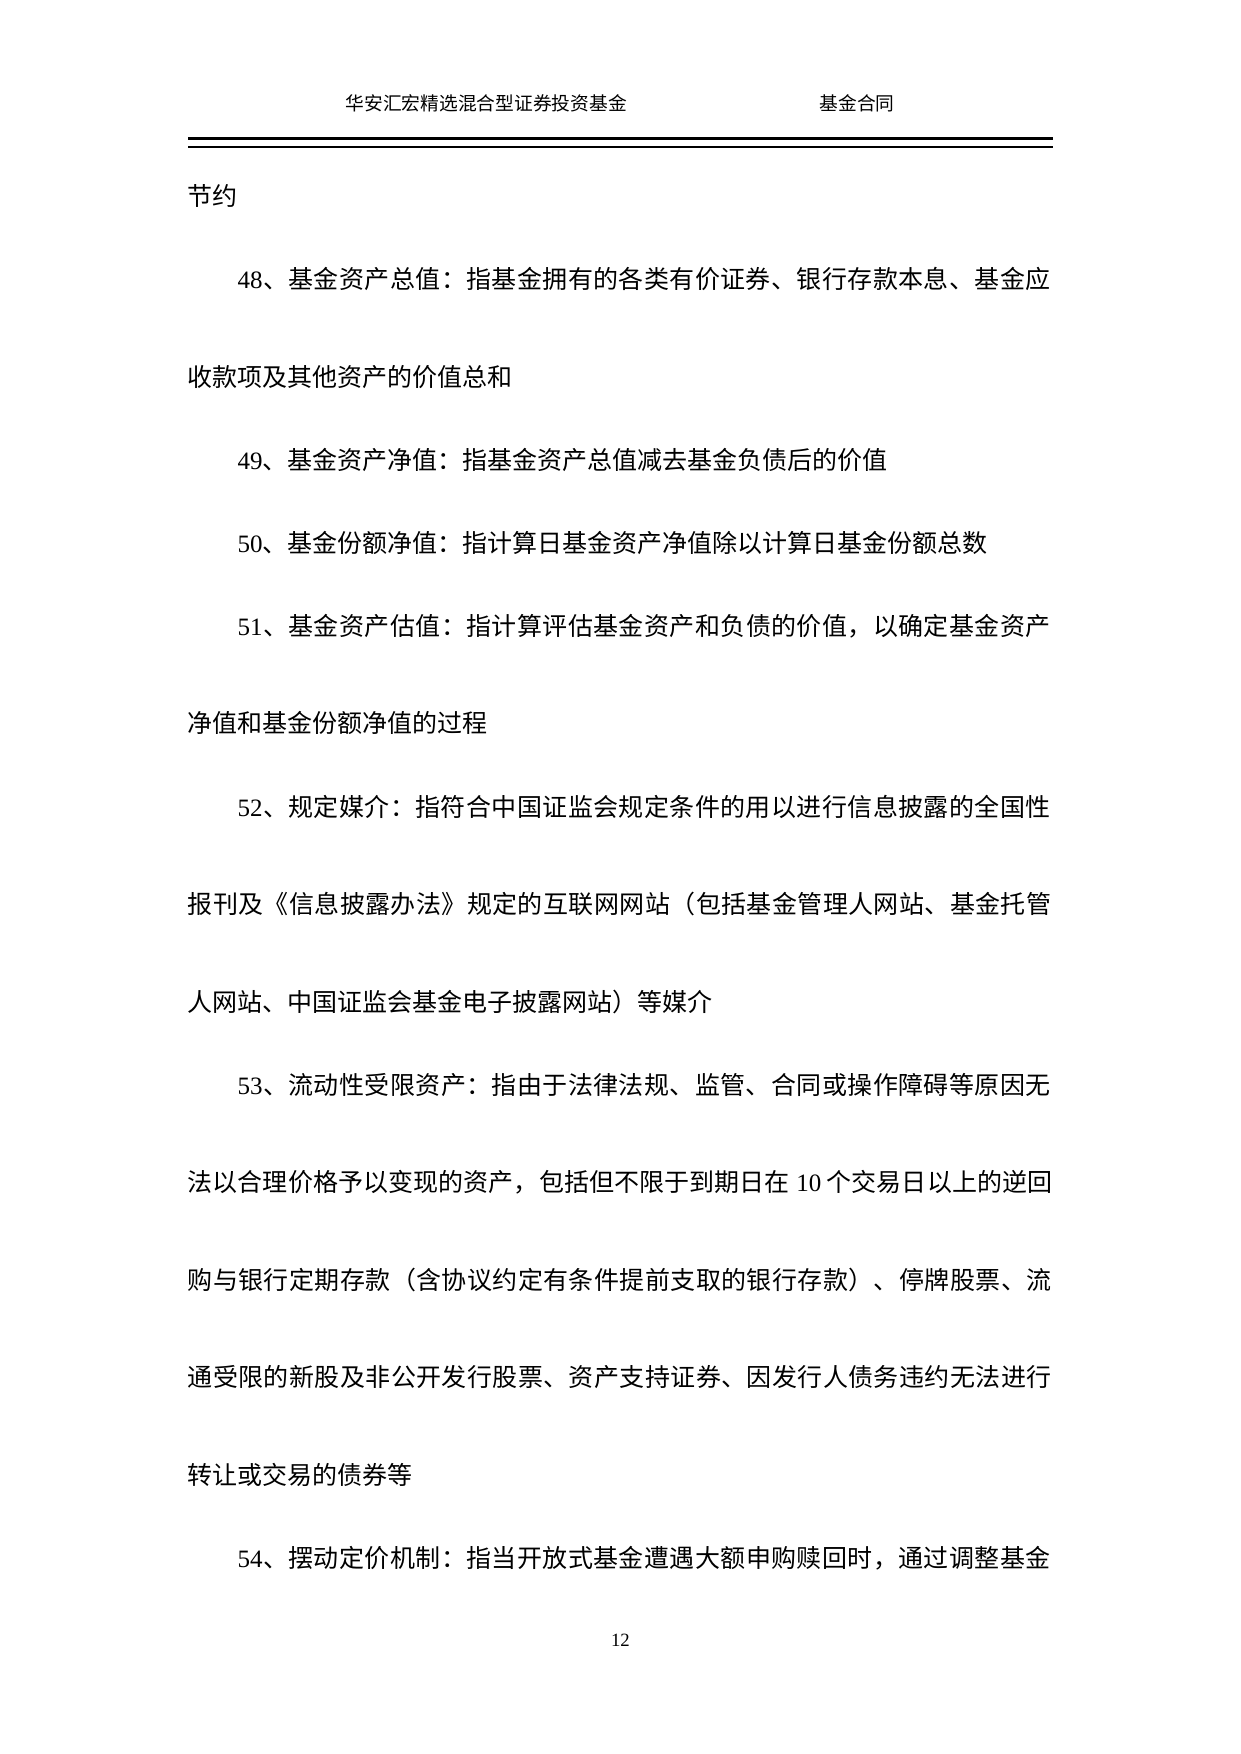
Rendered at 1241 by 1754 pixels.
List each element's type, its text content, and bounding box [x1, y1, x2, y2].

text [187, 1524, 1053, 1589]
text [187, 162, 1053, 227]
text 50、基金份额净值：指计算日基金资产净值除以计算日基金份额总数 [187, 509, 1053, 574]
text 52、规定媒介：指符合中国证监会规定条件的用以进行信息披露的全国性报刊及《信息披露办法》规定的互联网网站（包括基金管理人网站、基金托管人网站、中国证监会基金电子披露网站）等媒介 [187, 773, 1053, 1033]
text 48、基金资产总值：指基金拥有的各类有价证券、银行存款本息、基金应收款项及其他资产的价值总和 [187, 245, 1053, 408]
text 49、基金资产净值：指基金资产总值减去基金负债后的价值 [187, 426, 1053, 491]
text 51、基金资产估值：指计算评估基金资产和负债的价值，以确定基金资产净值和基金份额净值的过程 [187, 592, 1053, 754]
text 53、流动性受限资产：指由于法律法规、监管、合同或操作障碍等原因无法以合理价格予以变现的资产，包括但不限于到期日在10个交易日以上的逆回购与银行定期存款（含协议约定有条件提前支取的银行存款）、停牌股票、流通受限的新股及非公开发行股票、资产支持证券、因发行人债务违约无法进行转让或交易的债券等 [187, 1051, 1053, 1506]
